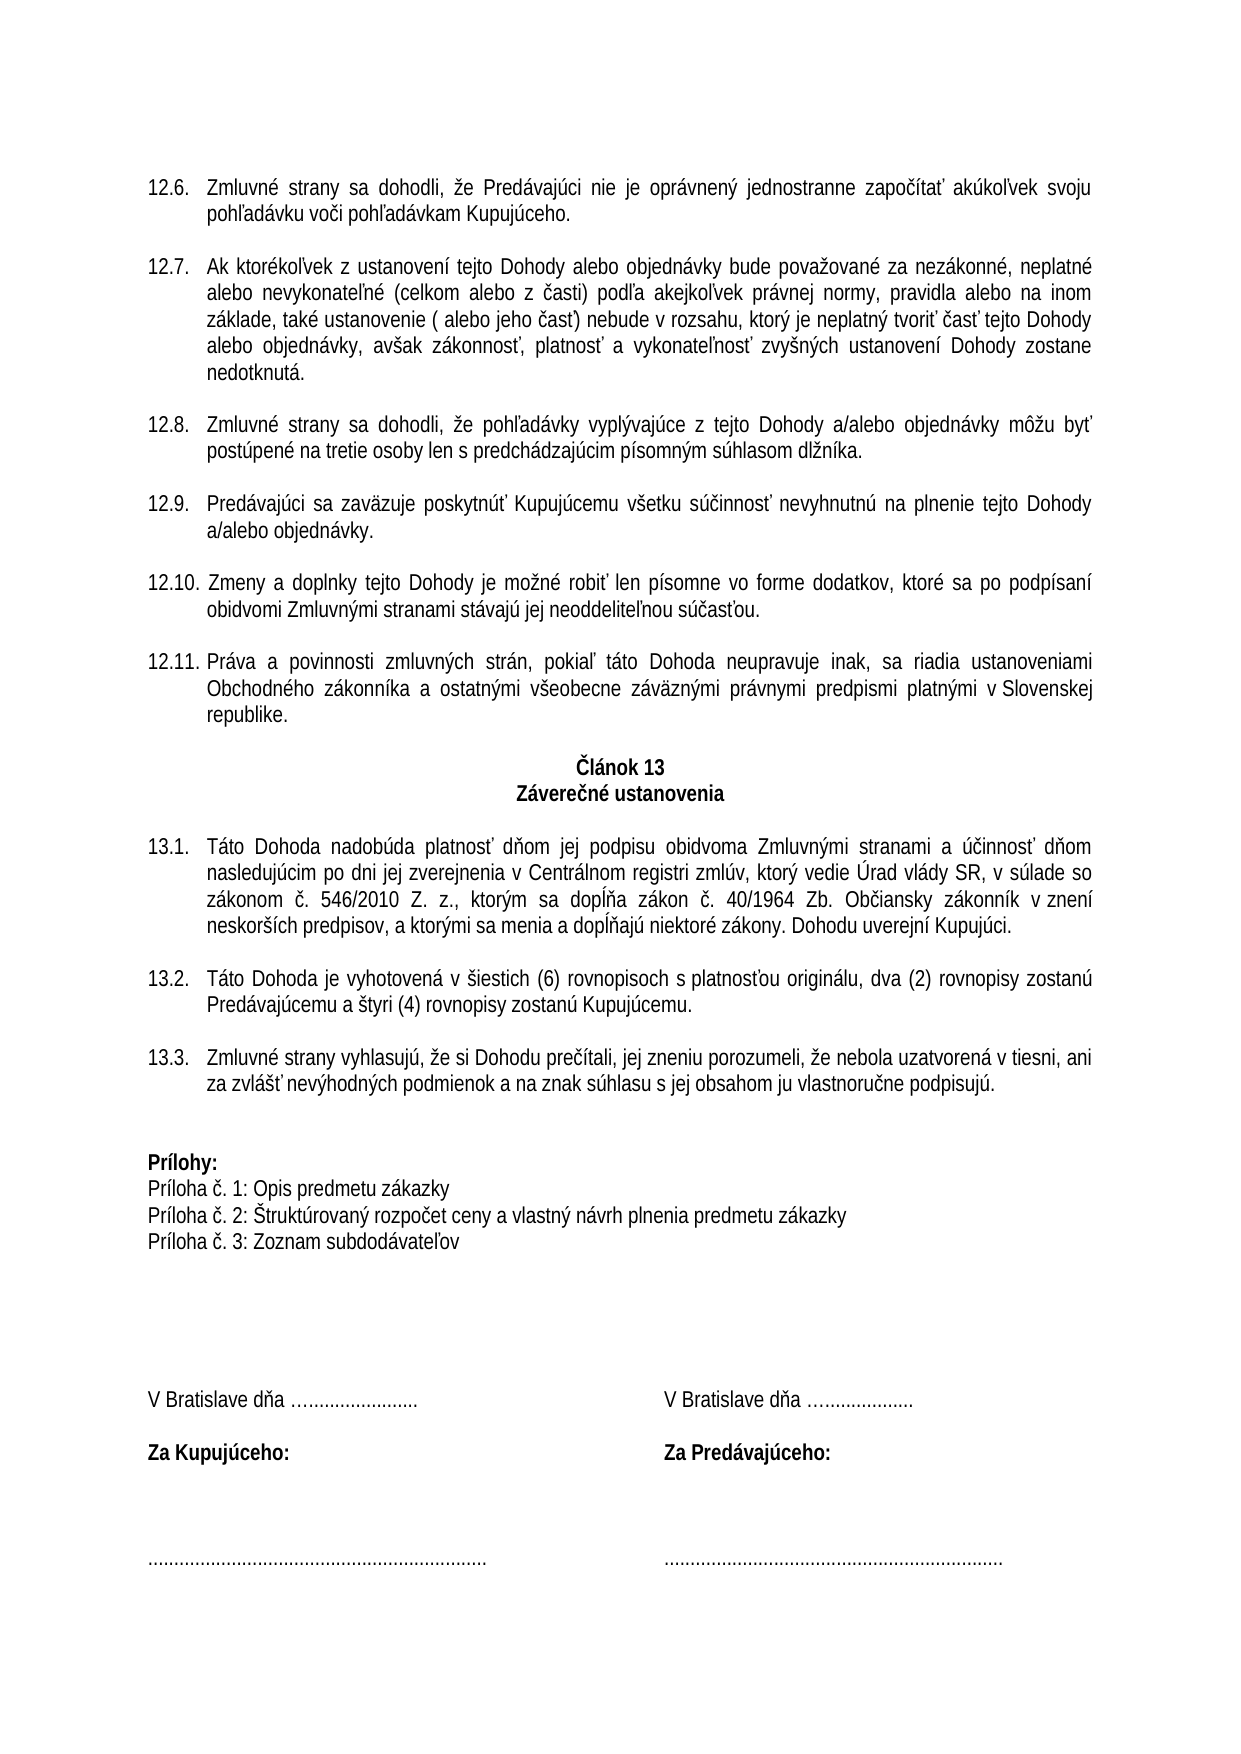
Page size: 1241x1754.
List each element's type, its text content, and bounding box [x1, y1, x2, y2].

text 12.6. Zmluvné strany sa dohodli, že Predávajúci nie je oprávnený jednostranne započítať akúkoľvek svoju pohľadávku voči pohľadávkam Kupujúceho. [148, 174, 1093, 227]
text Záverečné ustanovenia [148, 780, 1093, 806]
text Príloha č. 1: Opis predmetu zákazky [148, 1175, 1093, 1202]
text V Bratislave dňa …..................... V Bratislave dňa …................. [148, 1386, 1093, 1413]
text Príloha č. 2: Štruktúrovaný rozpočet ceny a vlastný návrh plnenia predmetu zákazky [148, 1202, 1093, 1228]
text 13.1. Táto Dohoda nadobúda platnosť dňom jej podpisu obidvoma Zmluvnými stranami a účinnosť dňom nasledujúcim po dni jej zverejnenia v Centrálnom registri zmlúv, ktorý vedie Úrad vlády SR, v súlade so zákonom č. 546/2010 Z. z., ktorým sa dopĺňa zákon č. 40/1964 Zb. Občiansky zákonník v znení neskorších predpisov, a ktorými sa menia a dopĺňajú niektoré zákony. Dohodu uverejní Kupujúci. [148, 833, 1093, 938]
text ................................................................. ................................................................. [148, 1544, 1093, 1571]
text 12.10. Zmeny a doplnky tejto Dohody je možné robiť len písomne vo forme dodatkov, ktoré sa po podpísaní obidvomi Zmluvnými stranami stávajú jej neoddeliteľnou súčasťou. [148, 569, 1093, 622]
text 12.8. Zmluvné strany sa dohodli, že pohľadávky vyplývajúce z tejto Dohody a/alebo objednávky môžu byť postúpené na tretie osoby len s predchádzajúcim písomným súhlasom dlžníka. [148, 411, 1093, 464]
text Príloha č. 3: Zoznam subdodávateľov [148, 1228, 1093, 1254]
text Za Kupujúceho: Za Predávajúceho: [148, 1439, 1093, 1465]
text Článok 13 [148, 754, 1093, 780]
text 12.7. Ak ktorékoľvek z ustanovení tejto Dohody alebo objednávky bude považované za nezákonné, neplatné alebo nevykonateľné (celkom alebo z časti) podľa akejkoľvek právnej normy, pravidla alebo na inom základe, také ustanovenie ( alebo jeho časť) nebude v rozsahu, ktorý je neplatný tvoriť časť tejto Dohody alebo objednávky, avšak zákonnosť, platnosť a vykonateľnosť zvyšných ustanovení Dohody zostane nedotknutá. [148, 253, 1093, 385]
text 12.9. Predávajúci sa zaväzuje poskytnúť Kupujúcemu všetku súčinnosť nevyhnutnú na plnenie tejto Dohody a/alebo objednávky. [148, 490, 1093, 543]
text 12.11. Práva a povinnosti zmluvných strán, pokiaľ táto Dohoda neupravuje inak, sa riadia ustanoveniami Obchodného zákonníka a ostatnými všeobecne záväznými právnymi predpismi platnými v Slovenskej republike. [148, 648, 1093, 727]
text Prílohy: [148, 1149, 1093, 1175]
text 13.3. Zmluvné strany vyhlasujú, že si Dohodu prečítali, jej zneniu porozumeli, že nebola uzatvorená v tiesni, ani za zvlášť nevýhodných podmienok a na znak súhlasu s jej obsahom ju vlastnoručne podpisujú. [148, 1044, 1093, 1096]
text 13.2. Táto Dohoda je vyhotovená v šiestich (6) rovnopisoch s platnosťou originálu, dva (2) rovnopisy zostanú Predávajúcemu a štyri (4) rovnopisy zostanú Kupujúcemu. [148, 964, 1093, 1017]
